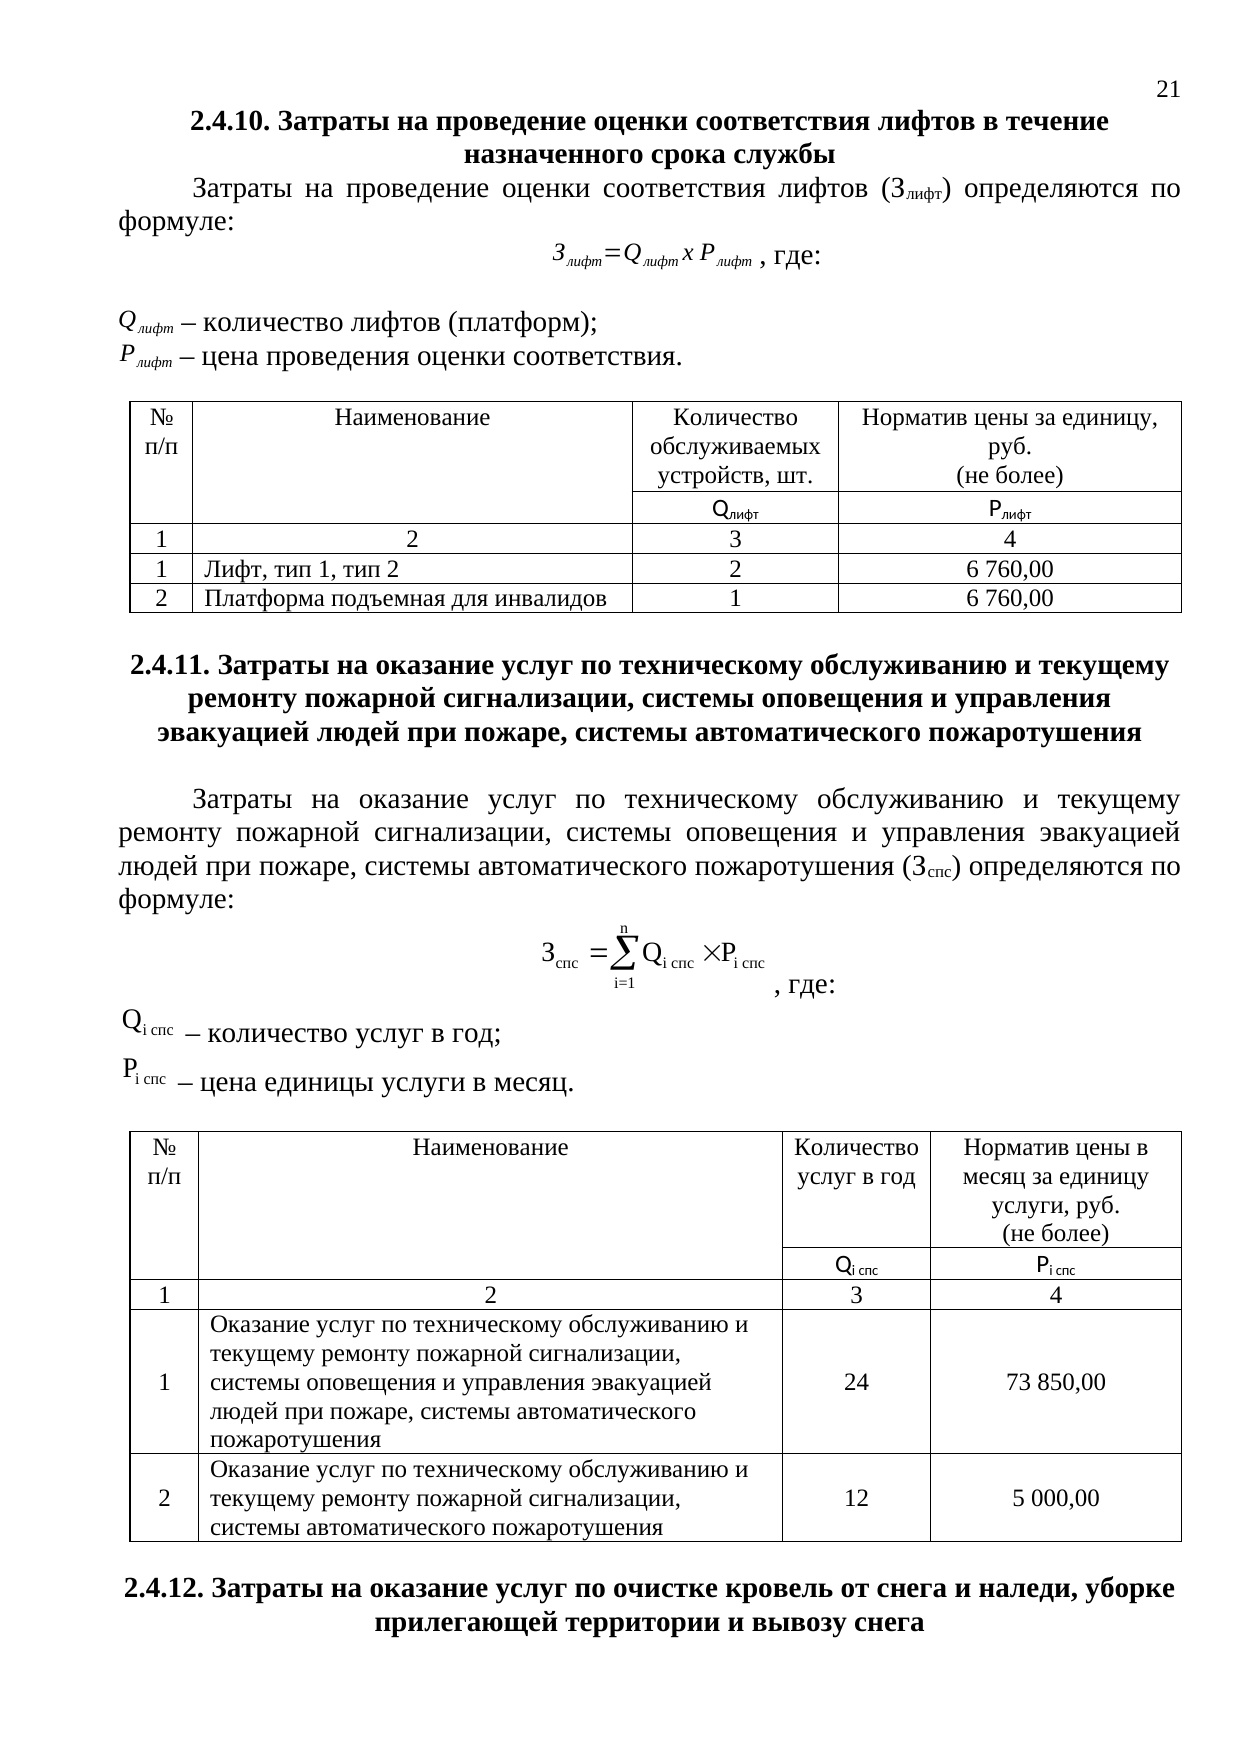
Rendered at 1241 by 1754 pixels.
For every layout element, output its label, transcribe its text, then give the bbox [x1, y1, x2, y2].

table_cell 1 [633, 584, 838, 612]
table_cell 1 [131, 1280, 198, 1308]
text , где: [118, 237, 1181, 271]
table_cell Qi спс [783, 1248, 930, 1279]
text 2.4.12. Затраты на оказание услуг по очистке кровель от снега и наледи, уборке прилегающей территории и вывозу снега [118, 1570, 1181, 1637]
table_header Наименование [193, 402, 632, 523]
table_cell Pлифт [839, 492, 1181, 523]
table_header № п/п [131, 402, 192, 523]
text Затраты на проведение оценки соответствия лифтов (Злифт) определяются по формуле: [118, 170, 1181, 237]
text – количество услуг в год; [118, 1000, 1181, 1049]
table_cell 2 [131, 584, 192, 612]
text , где: [118, 915, 1181, 1000]
table_header № п/п [131, 1132, 198, 1279]
table_cell 4 [839, 524, 1181, 553]
table_cell 3 [633, 524, 838, 553]
table_header Норматив цены в месяц за единицу услуги, руб. (не более) [931, 1132, 1181, 1247]
table_cell 1 [131, 554, 192, 582]
table_cell 24 [783, 1310, 930, 1453]
text – цена проведения оценки соответствия. [118, 338, 1181, 372]
table_cell Лифт, тип 1, тип 2 [193, 554, 632, 582]
table_cell 73 850,00 [931, 1310, 1181, 1453]
table_cell 2 [633, 554, 838, 582]
table_header Количество обслуживаемых устройств, шт. [633, 402, 838, 491]
text – цена единицы услуги в месяц. [118, 1049, 1181, 1098]
table_cell Pi спс [931, 1248, 1181, 1279]
table_cell 6 760,00 [839, 554, 1181, 582]
table_header Наименование [199, 1132, 782, 1279]
table_header Норматив цены за единицу, руб. (не более) [839, 402, 1181, 491]
table_cell 3 [783, 1280, 930, 1308]
table_cell Qлифт [633, 492, 838, 523]
table_cell 2 [199, 1280, 782, 1308]
text Затраты на оказание услуг по техническому обслуживанию и текущему ремонту пожарной сигнализации, системы оповещения и управления эвакуацией людей при пожаре, системы автоматического пожаротушения (Зспс) определяются по формуле: [118, 781, 1181, 915]
table_cell 4 [931, 1280, 1181, 1308]
table_cell 1 [131, 1310, 198, 1453]
text 2.4.11. Затраты на оказание услуг по техническому обслуживанию и текущему ремонту пожарной сигнализации, системы оповещения и управления эвакуацией людей при пожаре, системы автоматического пожаротушения [118, 647, 1181, 747]
table_cell 1 [131, 524, 192, 553]
table_cell Оказание услуг по техническому обслуживанию и текущему ремонту пожарной сигнализации, системы оповещения и управления эвакуацией людей при пожаре, системы автоматического пожаротушения [199, 1310, 782, 1453]
table_cell 5 000,00 [931, 1454, 1181, 1541]
table_cell Оказание услуг по техническому обслуживанию и текущему ремонту пожарной сигнализации, системы автоматического пожаротушения [199, 1454, 782, 1541]
table_header Количество услуг в год [783, 1132, 930, 1247]
table_cell 2 [131, 1454, 198, 1541]
table_cell 6 760,00 [839, 584, 1181, 612]
text – количество лифтов (платформ); [118, 304, 1181, 338]
table_cell 2 [193, 524, 632, 553]
table_cell Платформа подъемная для инвалидов [193, 584, 632, 612]
table_cell 12 [783, 1454, 930, 1541]
text 2.4.10. Затраты на проведение оценки соответствия лифтов в течение назначенного срока службы [118, 103, 1181, 170]
